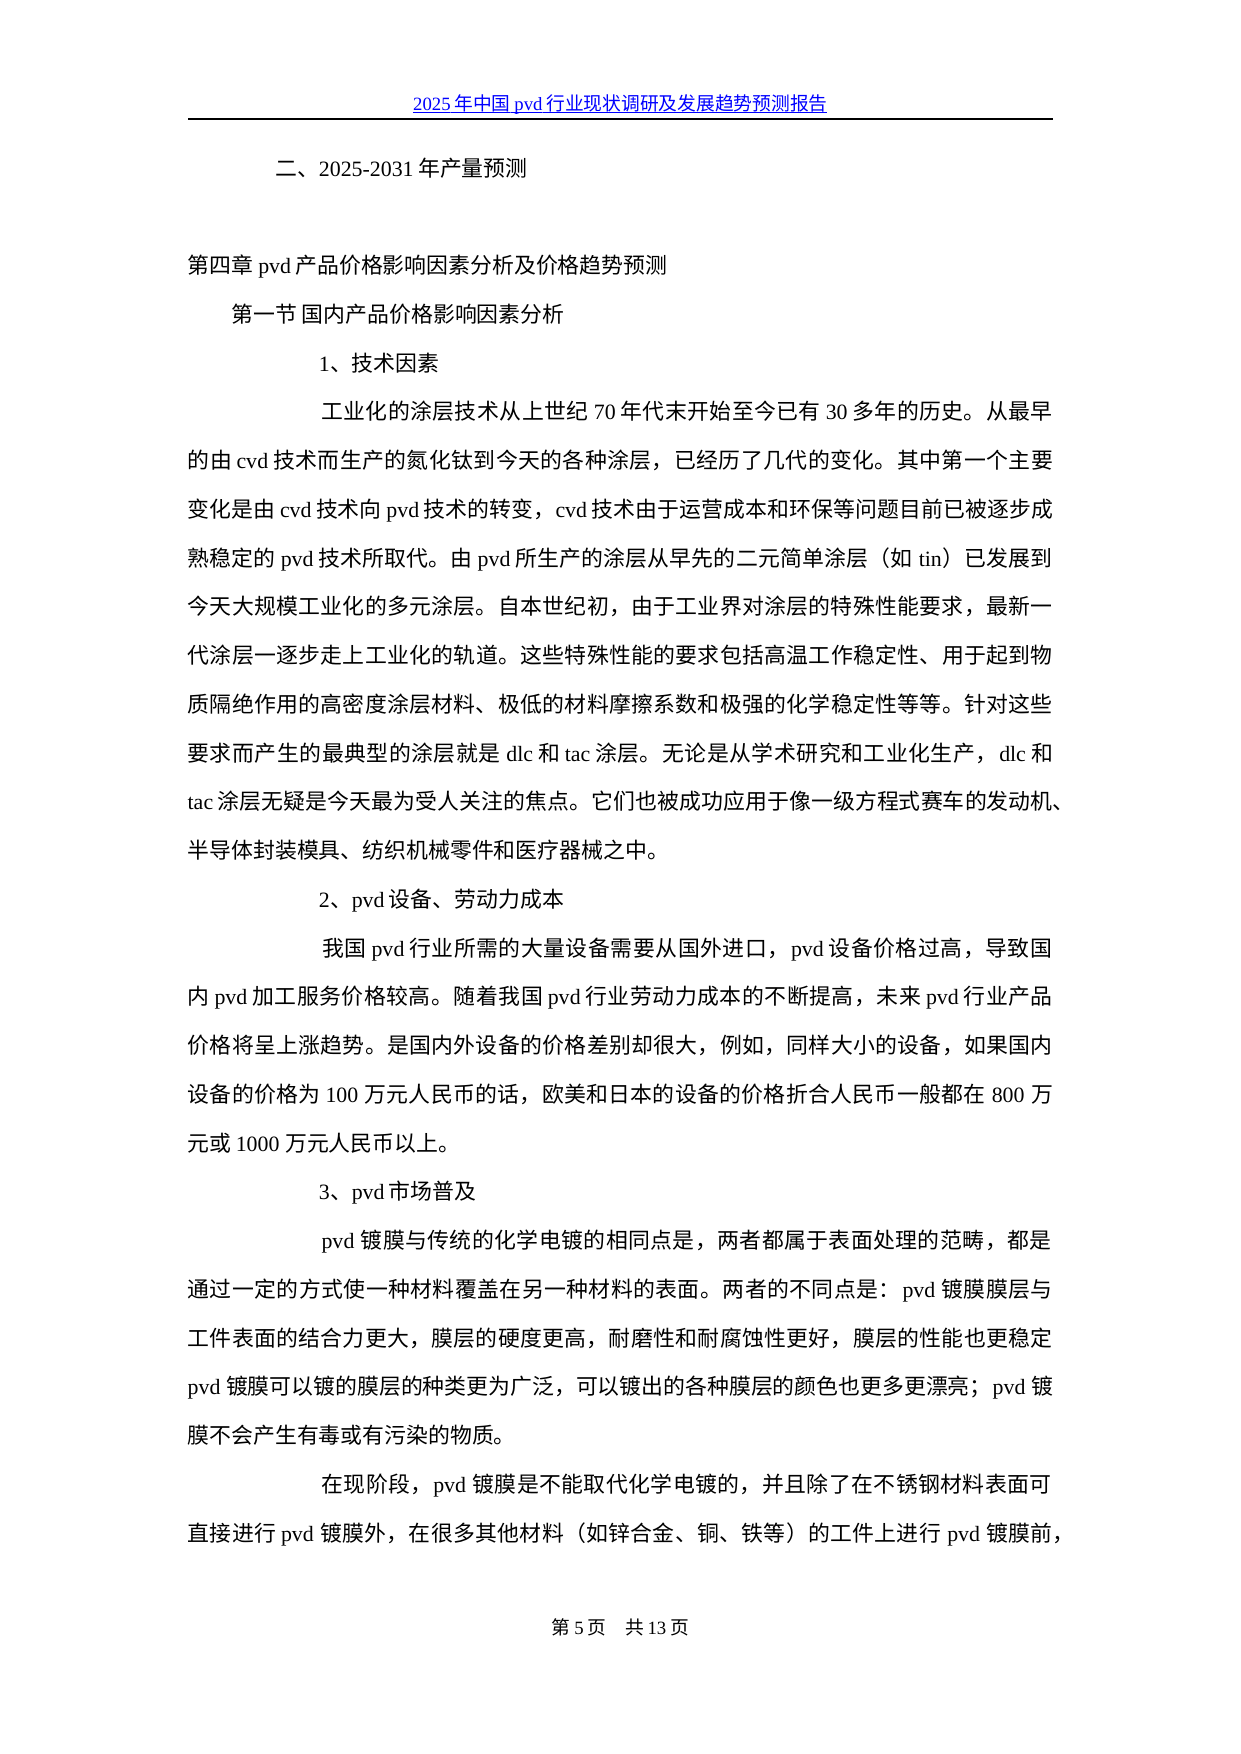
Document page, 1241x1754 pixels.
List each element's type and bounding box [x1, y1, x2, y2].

text [187, 150, 1053, 1548]
